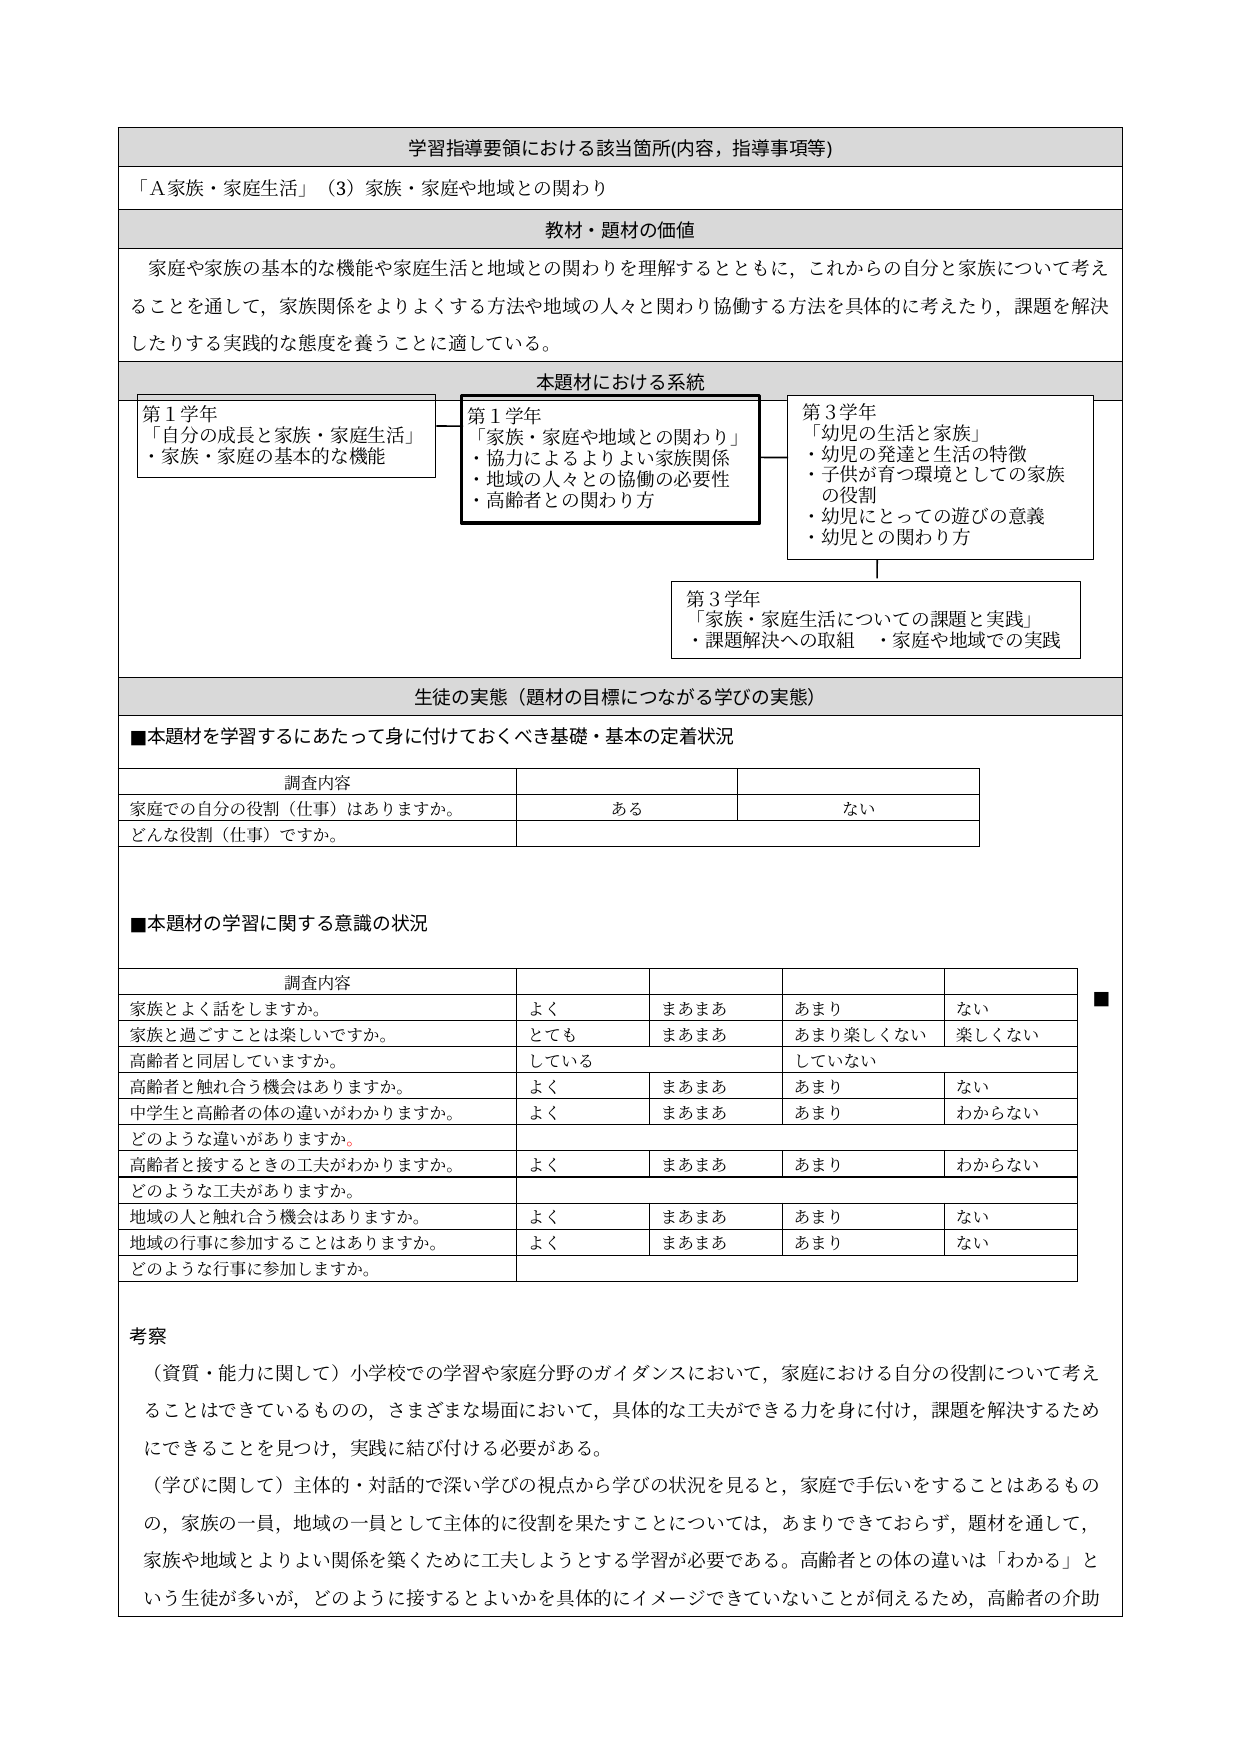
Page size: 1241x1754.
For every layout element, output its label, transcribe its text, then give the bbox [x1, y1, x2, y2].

table_cell 「Ａ家族・家庭生活」（3）家族・家庭や地域との関わり [119, 167, 1122, 209]
table_cell [119, 401, 1122, 677]
table_cell 家庭や家族の基本的な機能や家庭生活と地域との関わりを理解するとともに，これからの自分と家族について考えることを通して，家族関係をよりよくする方法や地域の人々と関わり協働する方法を具体的に考えたり，課題を解決したりする実践的な態度を養うことに適している。 [119, 249, 1122, 361]
table_cell 本題材における系統 [119, 362, 1122, 400]
table_cell 生徒の実態（題材の目標につながる学びの実態） [119, 678, 1122, 715]
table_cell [119, 716, 1122, 1616]
table_cell 教材・題材の価値 [119, 210, 1122, 248]
table_header 学習指導要領における該当箇所(内容，指導事項等) [119, 128, 1122, 166]
